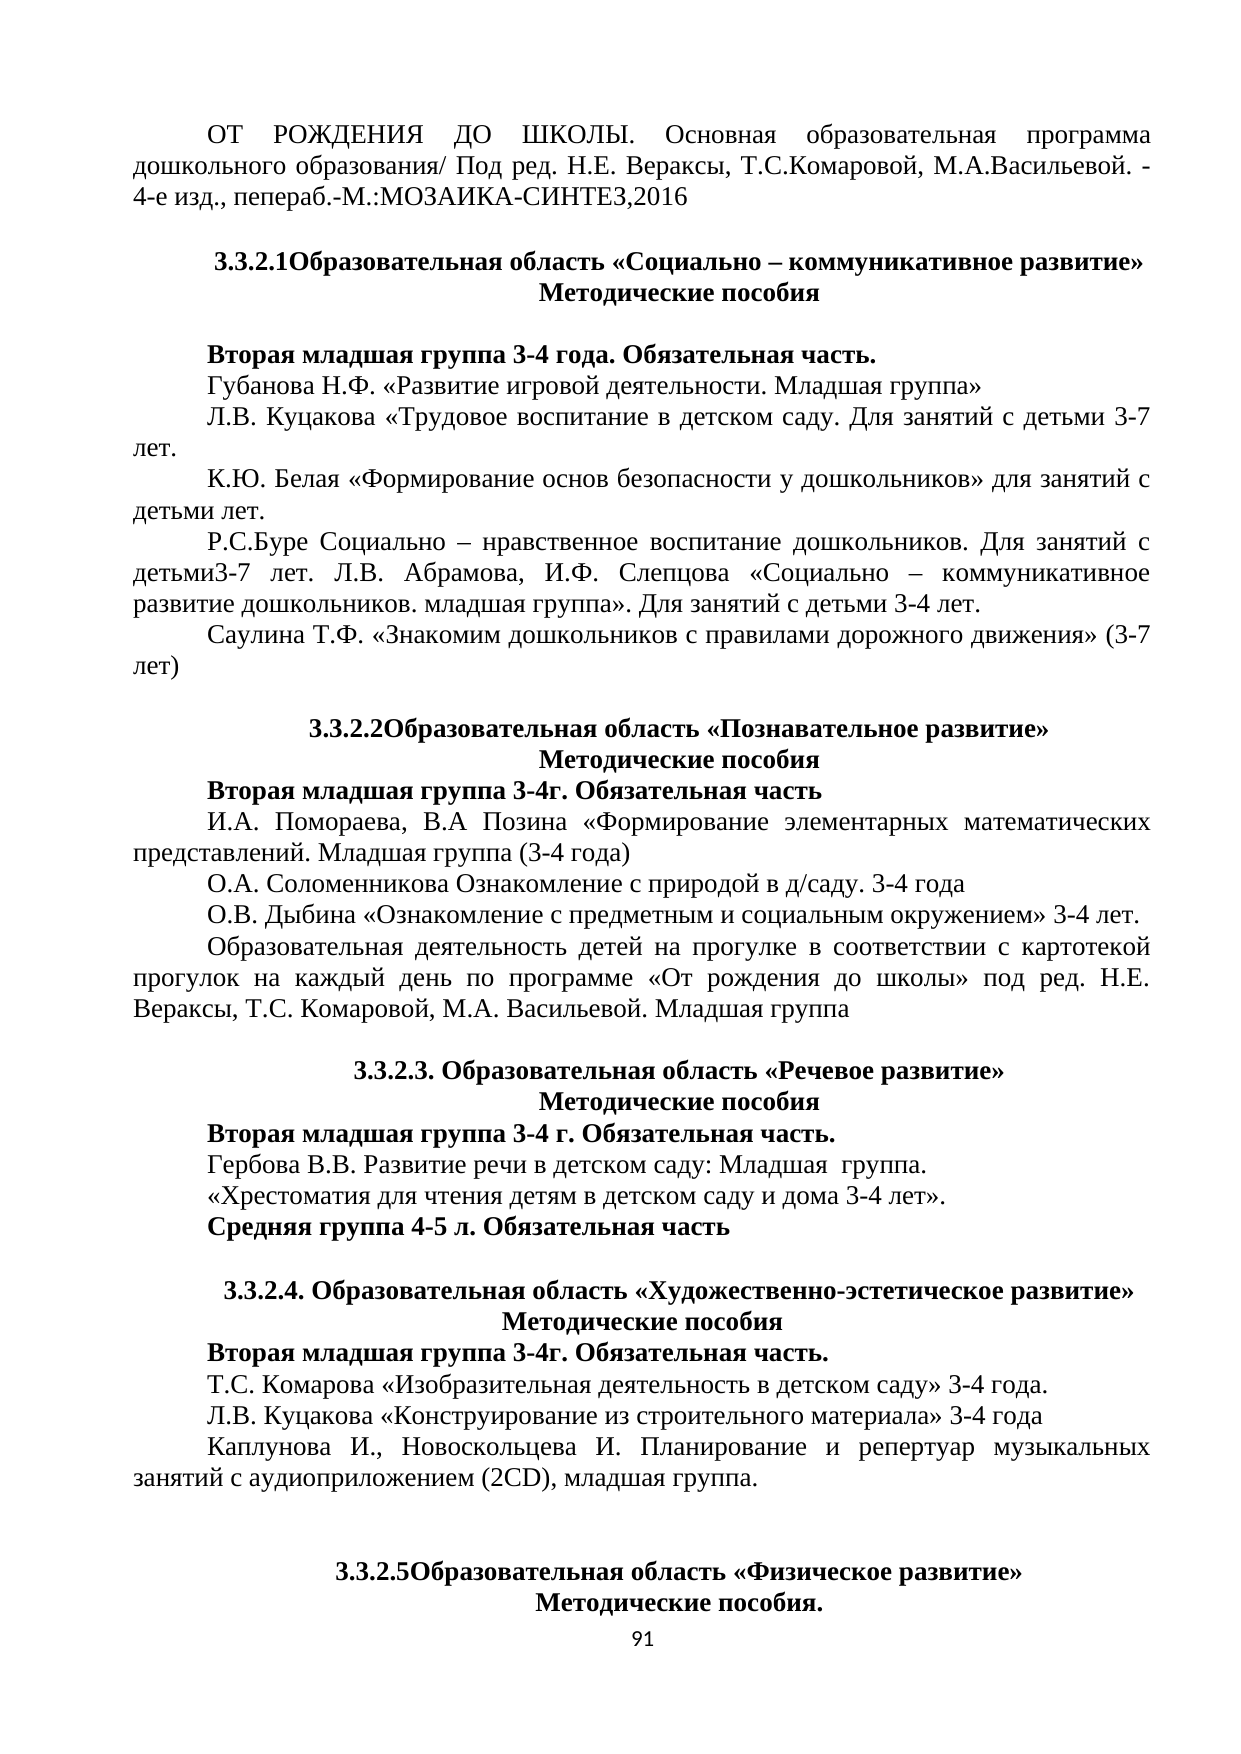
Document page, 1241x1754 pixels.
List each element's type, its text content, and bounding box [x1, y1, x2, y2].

text Вторая младшая группа 3-4 года. Обязательная часть. [133, 338, 1152, 369]
text О.А. Соломенникова Ознакомление с природой в д/саду. 3-4 года [133, 867, 1152, 899]
text Губанова Н.Ф. «Развитие игровой деятельности. Младшая группа» [133, 369, 1152, 400]
text Каплунова И., Новоскольцева И. Планирование и репертуар музыкальных занятий с аудиоприложением (2СD), младшая группа. [133, 1430, 1152, 1492]
text ОТ РОЖДЕНИЯ ДО ШКОЛЫ. Основная образовательная программа дошкольного образования/ Под ред. Н.Е. Вераксы, Т.С.Комаровой, М.А.Васильевой. -4-е изд., пепераб.-М.:МОЗАИКА-СИНТЕЗ,2016 [133, 118, 1152, 212]
text 3.3.2.3. Образовательная область «Речевое развитие» [133, 1054, 1152, 1086]
text Л.В. Куцакова «Конструирование из строительного материала» 3-4 года [133, 1399, 1152, 1430]
text Р.С.Буре Социально – нравственное воспитание дошкольников. Для занятий с детьми3-7 лет. Л.В. Абрамова, И.Ф. Слепцова «Социально – коммуникативное развитие дошкольников. младшая группа». Для занятий с детьми 3-4 лет. [133, 525, 1152, 618]
text Вторая младшая группа 3-4 г. Обязательная часть. [133, 1117, 1152, 1148]
text 3.3.2.2Образовательная область «Познавательное развитие» [133, 712, 1152, 743]
text Саулина Т.Ф. «Знакомим дошкольников с правилами дорожного движения» (3-7 лет) [133, 618, 1152, 681]
text Методические пособия [133, 276, 1152, 307]
text Средняя группа 4-5 л. Обязательная часть [133, 1210, 1152, 1241]
text И.А. Помораева, В.А Позина «Формирование элементарных математических представлений. Младшая группа (3-4 года) [133, 805, 1152, 867]
text Вторая младшая группа 3-4г. Обязательная часть. [133, 1337, 1152, 1368]
text Методические пособия. [133, 1586, 1152, 1617]
text 3.3.2.1Образовательная область «Социально – коммуникативное развитие» [133, 244, 1152, 276]
text Гербова В.В. Развитие речи в детском саду: Младшая группа. [133, 1148, 1152, 1179]
text Вторая младшая группа 3-4г. Обязательная часть [133, 774, 1152, 805]
text Л.В. Куцакова «Трудовое воспитание в детском саду. Для занятий с детьми 3-7 лет. [133, 400, 1152, 463]
text «Хрестоматия для чтения детям в детском саду и дома 3-4 лет». [133, 1179, 1152, 1210]
text Методические пособия [133, 743, 1152, 774]
text Методические пособия [133, 1086, 1152, 1117]
text Т.С. Комарова «Изобразительная деятельность в детском саду» 3-4 года. [133, 1368, 1152, 1399]
text О.В. Дыбина «Ознакомление с предметным и социальным окружением» 3-4 лет. [133, 899, 1152, 930]
text 3.3.2.5Образовательная область «Физическое развитие» [133, 1554, 1152, 1586]
text 3.3.2.4. Образовательная область «Художественно-эстетическое развитие» Методические пособия [133, 1274, 1152, 1337]
text Образовательная деятельность детей на прогулке в соответствии с картотекой прогулок на каждый день по программе «От рождения до школы» под ред. Н.Е. Вераксы, Т.С. Комаровой, М.А. Васильевой. Младшая группа [133, 930, 1152, 1023]
text К.Ю. Белая «Формирование основ безопасности у дошкольников» для занятий с детьми лет. [133, 463, 1152, 525]
